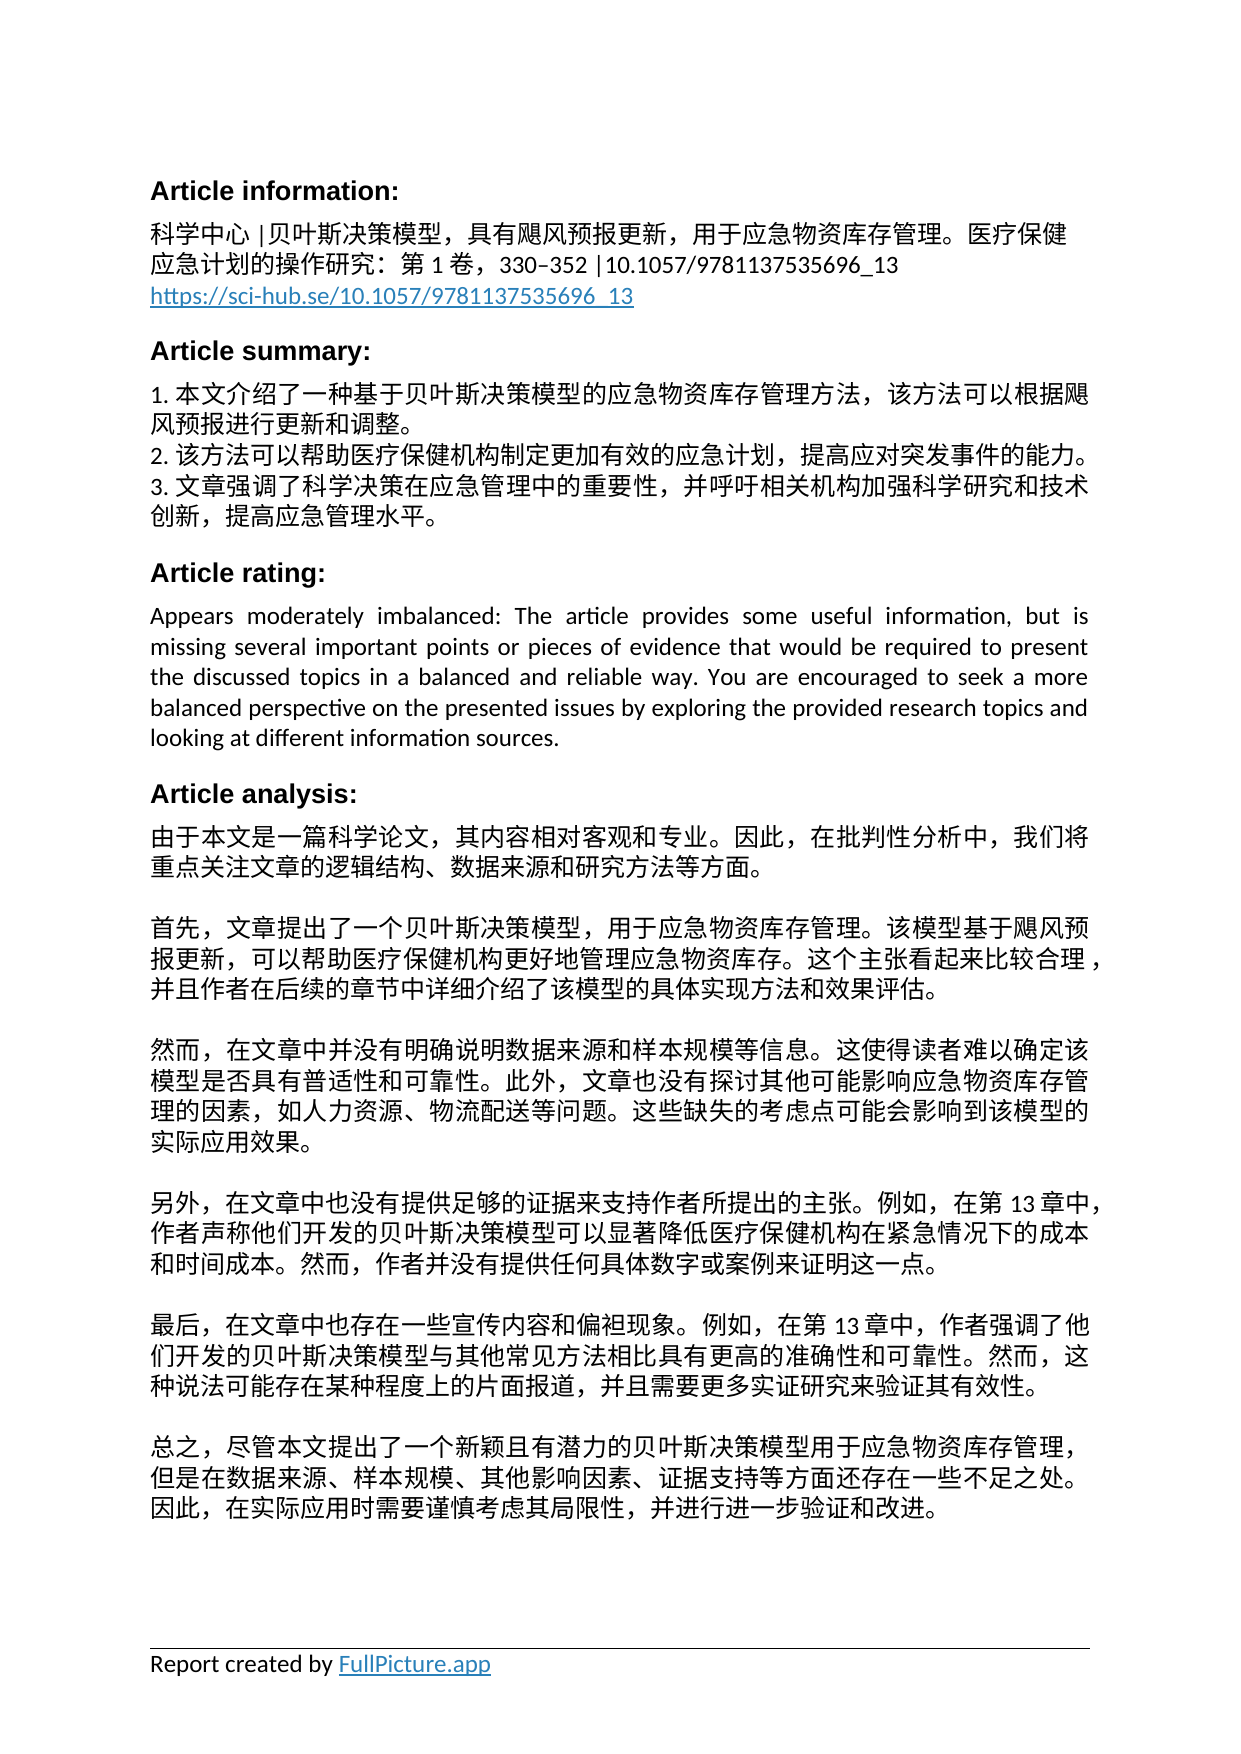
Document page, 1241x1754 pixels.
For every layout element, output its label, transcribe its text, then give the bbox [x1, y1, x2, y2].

text 最后，在文章中也存在一些宣传内容和偏袒现象。例如，在第13章中，作者强调了他们开发的贝叶斯决策模型与其他常见方法相比具有更高的准确性和可靠性。然而，这种说法可能存在某种程度上的片面报道，并且需要更多实证研究来验证其有效性。 [150, 1310, 1090, 1402]
text Appears moderately imbalanced: The article provides some useful information, but is missing several important points or pieces of evidence that would be required to present the discussed topics in a balanced and reliable way. You are encouraged to seek a more balanced perspective on the presented issues by exploring the provided research topics and looking at different information sources. [150, 600, 1090, 753]
subtitle Article summary: [150, 335, 1090, 367]
subtitle Article information: [150, 175, 1090, 206]
text 由于本文是一篇科学论文，其内容相对客观和专业。因此，在批判性分析中，我们将重点关注文章的逻辑结构、数据来源和研究方法等方面。 [150, 822, 1090, 883]
text 总之，尽管本文提出了一个新颖且有潜力的贝叶斯决策模型用于应急物资库存管理，但是在数据来源、样本规模、其他影响因素、证据支持等方面还存在一些不足之处。因此，在实际应用时需要谨慎考虑其局限性，并进行进一步验证和改进。 [150, 1432, 1090, 1524]
subtitle Article analysis: [150, 778, 1090, 809]
text 然而，在文章中并没有明确说明数据来源和样本规模等信息。这使得读者难以确定该模型是否具有普适性和可靠性。此外，文章也没有探讨其他可能影响应急物资库存管理的因素，如人力资源、物流配送等问题。这些缺失的考虑点可能会影响到该模型的实际应用效果。 [150, 1035, 1090, 1157]
text 3. 文章强调了科学决策在应急管理中的重要性，并呼吁相关机构加强科学研究和技术创新，提高应急管理水平。 [150, 471, 1090, 532]
subtitle Article rating: [150, 557, 1090, 588]
text 科学中心 |贝叶斯决策模型，具有飓风预报更新，用于应急物资库存管理。医疗保健应急计划的操作研究：第 1 卷，330–352 |10.1057/9781137535696_13https://sci-hub.se/10.1057/9781137535696_13 [150, 219, 1090, 310]
text 首先，文章提出了一个贝叶斯决策模型，用于应急物资库存管理。该模型基于飓风预报更新，可以帮助医疗保健机构更好地管理应急物资库存。这个主张看起来比较合理，并且作者在后续的章节中详细介绍了该模型的具体实现方法和效果评估。 [150, 913, 1090, 1005]
text 另外，在文章中也没有提供足够的证据来支持作者所提出的主张。例如，在第13章中，作者声称他们开发的贝叶斯决策模型可以显著降低医疗保健机构在紧急情况下的成本和时间成本。然而，作者并没有提供任何具体数字或案例来证明这一点。 [150, 1188, 1090, 1279]
text 1. 本文介绍了一种基于贝叶斯决策模型的应急物资库存管理方法，该方法可以根据飓风预报进行更新和调整。 [150, 379, 1090, 440]
text 2. 该方法可以帮助医疗保健机构制定更加有效的应急计划，提高应对突发事件的能力。 [150, 440, 1090, 471]
